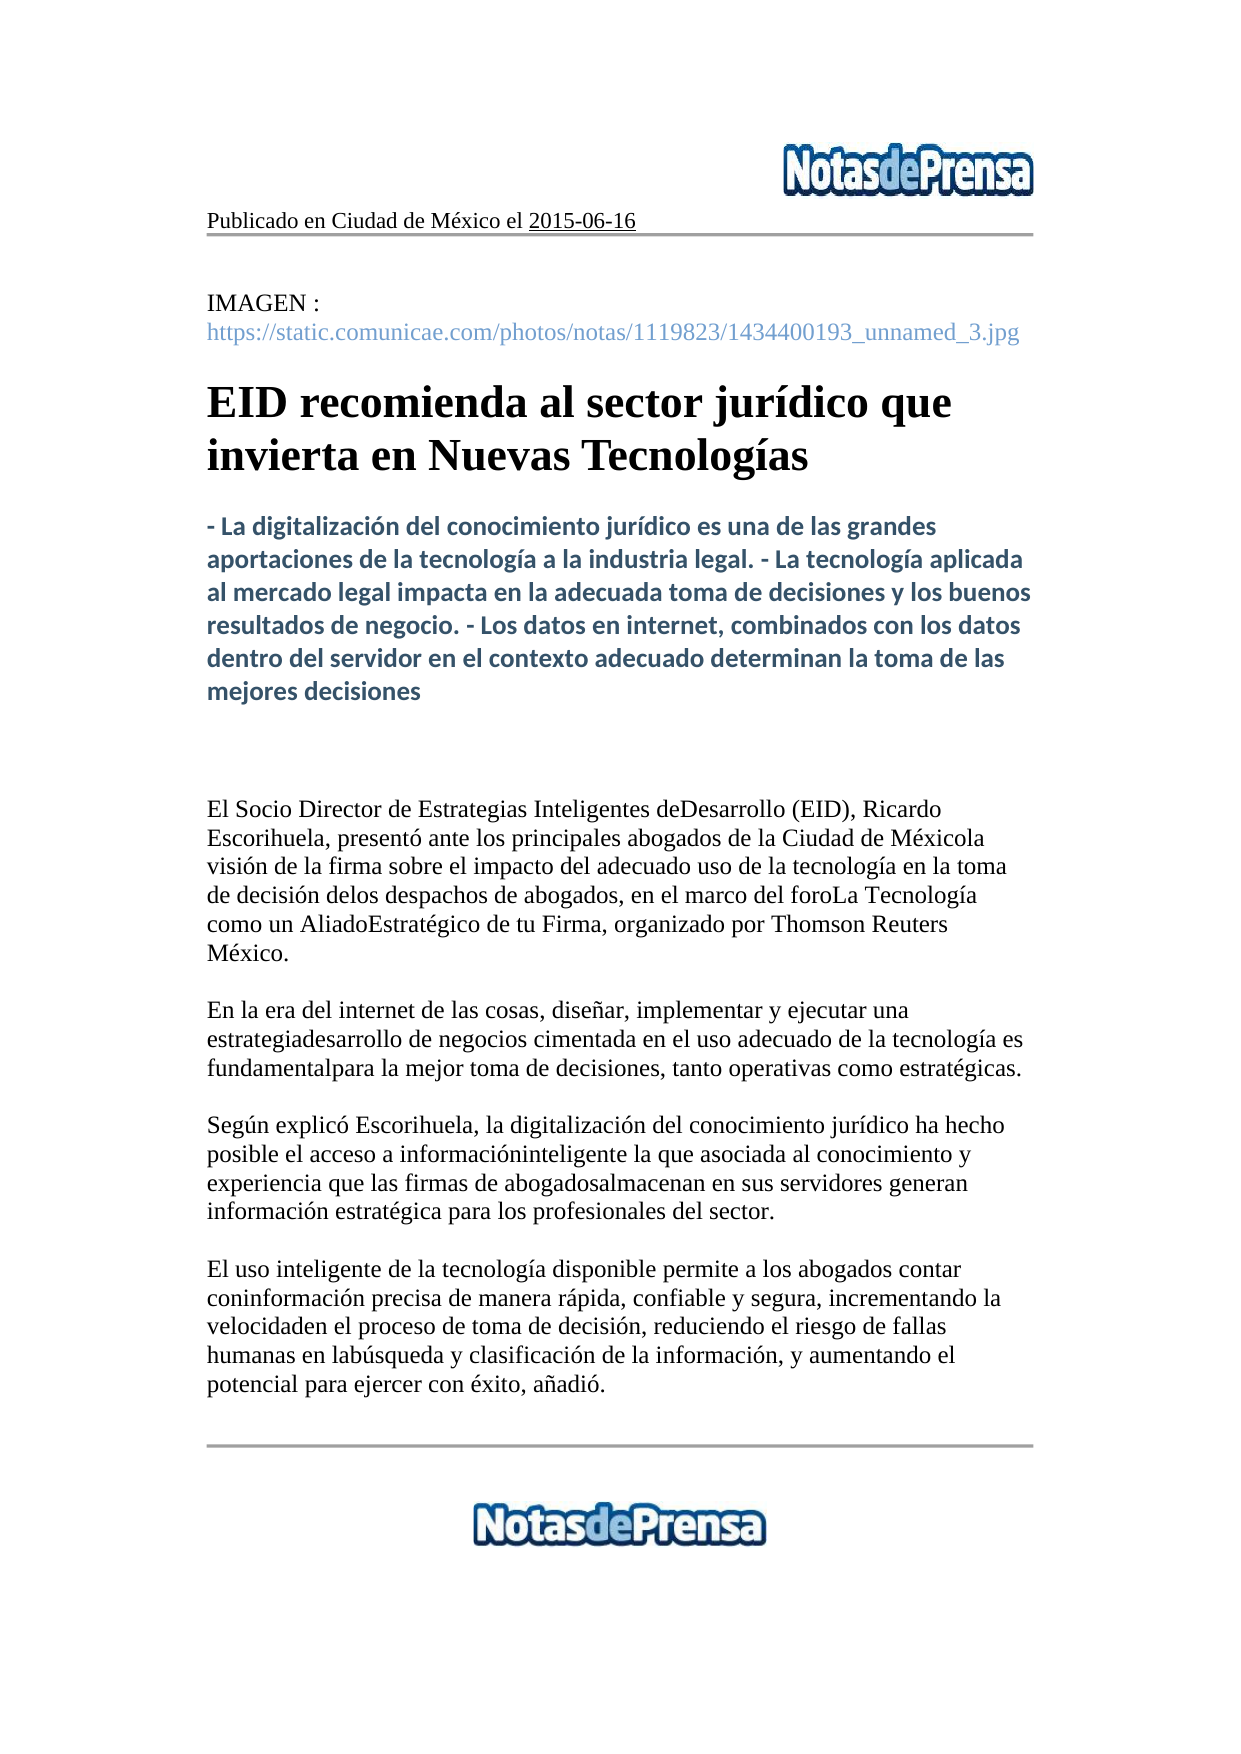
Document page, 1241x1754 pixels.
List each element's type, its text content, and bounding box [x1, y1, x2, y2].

text IMAGEN : https://static.comunicae.com/photos/notas/1119823/1434400193_unnamed_3.jpg [207, 288, 1033, 346]
subtitle EID recomienda al sector jurídico que invierta en Nuevas Tecnologías [207, 375, 1033, 480]
picture [783, 142, 1034, 199]
picture [473, 1501, 767, 1548]
subtitle - La digitalización del conocimiento jurídico es una de las grandes aportaciones de la tecnología a la industria legal. - La tecnología aplicada al mercado legal impacta en la adecuada toma de decisiones y los buenos resultados de negocio. - Los datos en internet, combinados con los datos dentro del servidor en el contexto adecuado determinan la toma de las mejores decisiones [207, 509, 1033, 708]
